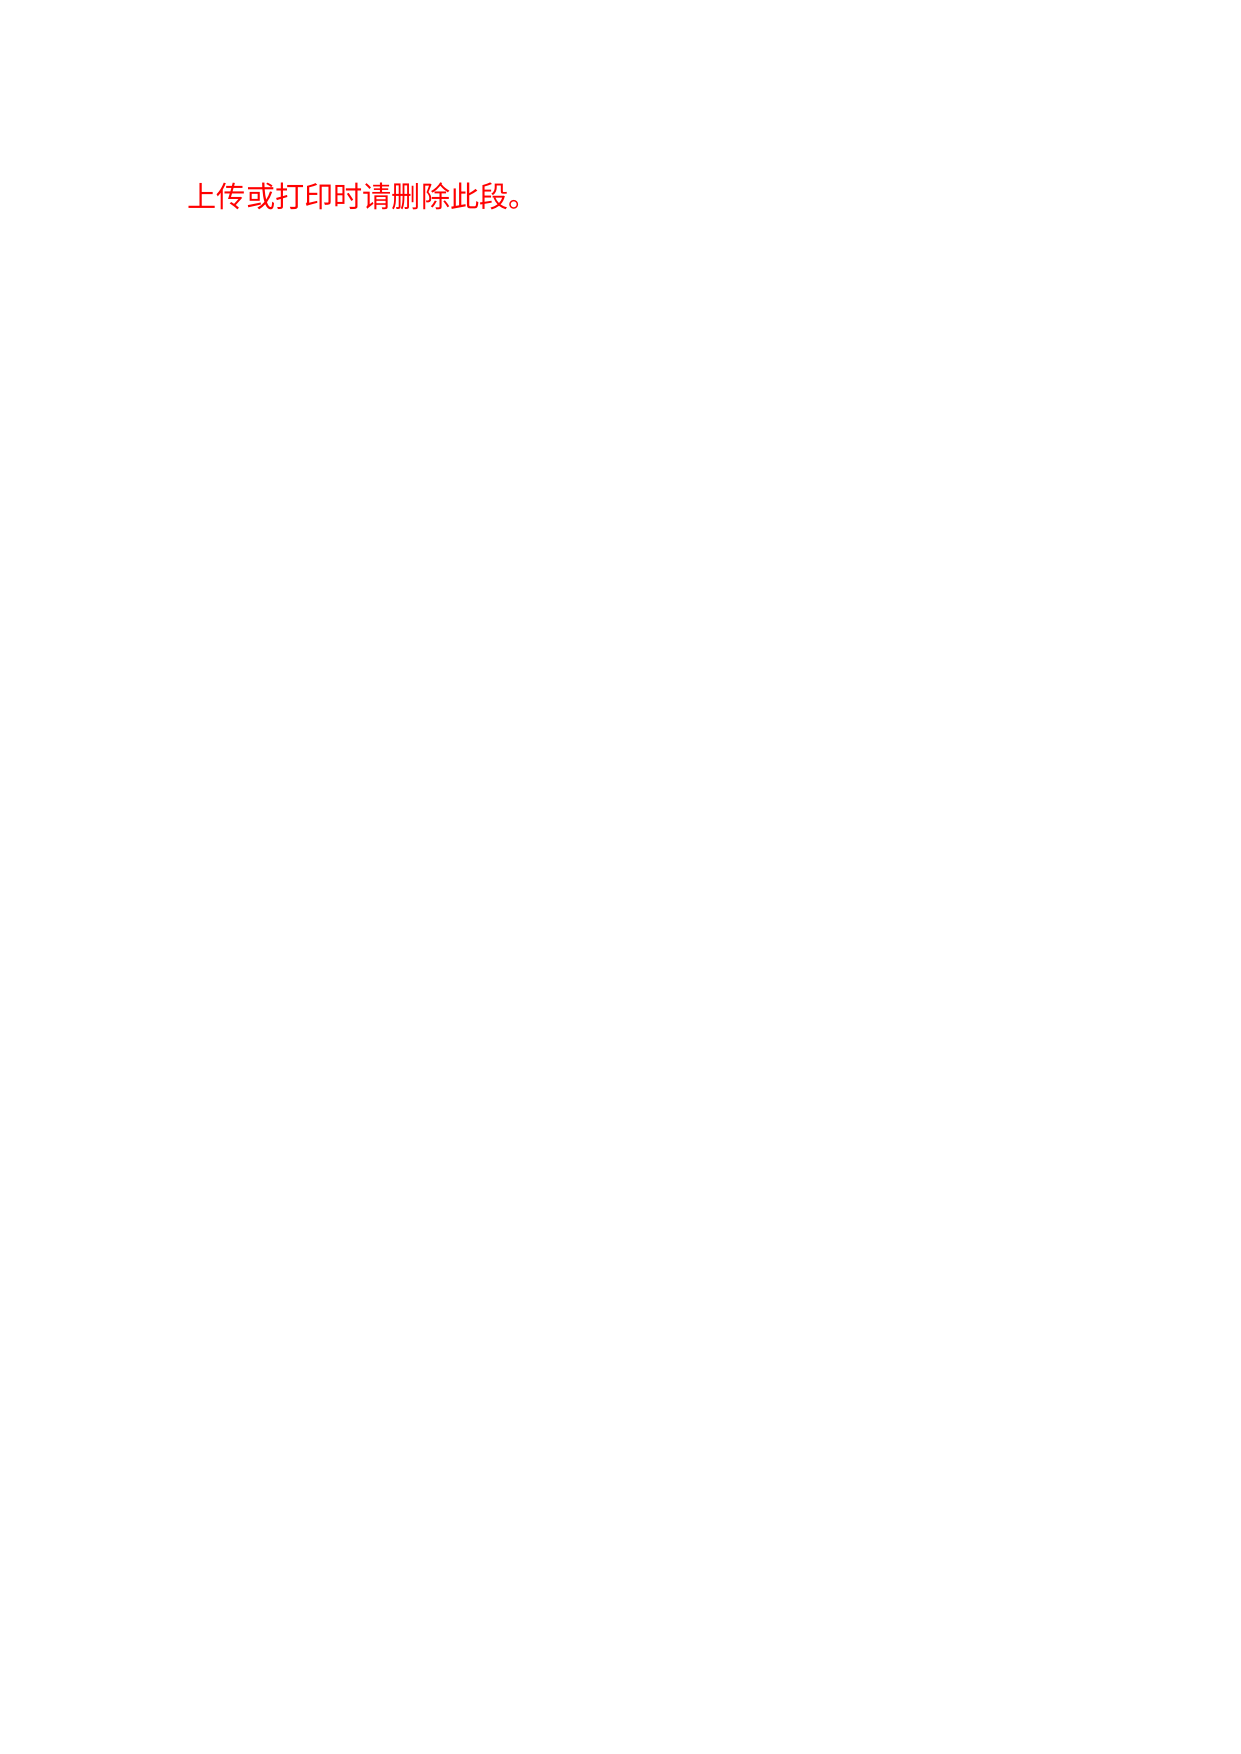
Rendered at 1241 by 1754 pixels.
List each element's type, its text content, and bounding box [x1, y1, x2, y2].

text 上传或打印时请删除此段。 [187, 162, 1053, 227]
